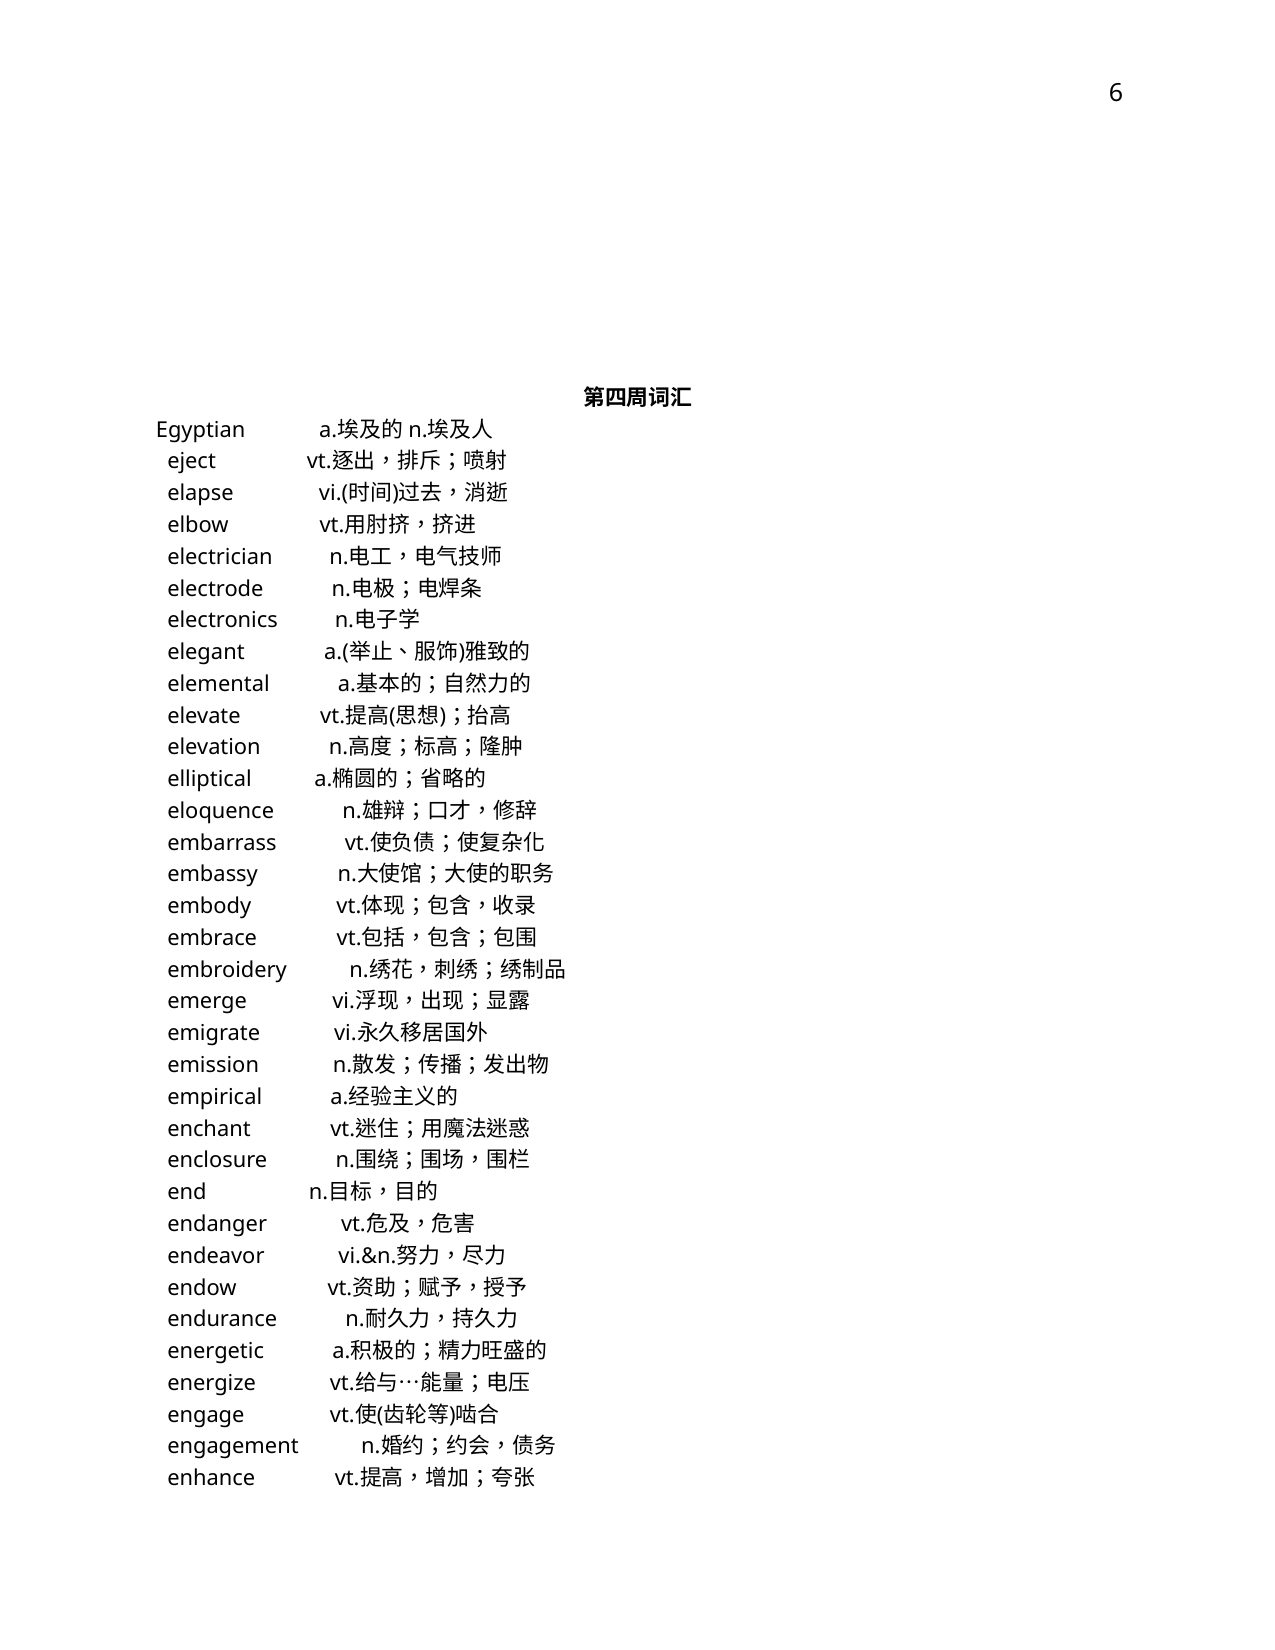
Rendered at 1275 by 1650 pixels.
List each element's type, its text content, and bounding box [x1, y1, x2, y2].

text enchant vt.迷住；用魔法迷惑 [150, 1111, 1125, 1142]
text emission n.散发；传播；发出物 [150, 1047, 1125, 1079]
text emigrate vi.永久移居国外 [150, 1015, 1125, 1047]
text eloquence n.雄辩；口才，修辞 [150, 793, 1125, 825]
text enclosure n.围绕；围场，围栏 [150, 1142, 1125, 1174]
text elbow vt.用肘挤，挤进 [150, 507, 1125, 539]
text emerge vi.浮现，出现；显露 [150, 983, 1125, 1015]
text electrician n.电工，电气技师 [150, 539, 1125, 571]
text embrace vt.包括，包含；包围 [150, 920, 1125, 952]
text engage vt.使(齿轮等)啮合 [150, 1397, 1125, 1428]
text empirical a.经验主义的 [150, 1079, 1125, 1111]
text engagement n.婚约；约会，债务 [150, 1428, 1125, 1460]
text embassy n.大使馆；大使的职务 [150, 856, 1125, 888]
text embarrass vt.使负债；使复杂化 [150, 825, 1125, 856]
text energetic a.积极的；精力旺盛的 [150, 1333, 1125, 1365]
text embroidery n.绣花，刺绣；绣制品 [150, 952, 1125, 983]
text energize vt.给与…能量；电压 [150, 1365, 1125, 1397]
text 第四周词汇 [150, 380, 1125, 412]
text end n.目标，目的 [150, 1174, 1125, 1206]
text electrode n.电极；电焊条 [150, 571, 1125, 602]
text electronics n.电子学 [150, 602, 1125, 634]
text eject vt.逐出，排斥；喷射 [150, 443, 1125, 475]
text elapse vi.(时间)过去，消逝 [150, 475, 1125, 507]
text endanger vt.危及，危害 [150, 1206, 1125, 1238]
text enhance vt.提高，增加；夸张 [150, 1460, 1125, 1492]
text endurance n.耐久力，持久力 [150, 1301, 1125, 1333]
text elevation n.高度；标高；隆肿 [150, 729, 1125, 761]
text elegant a.(举止、服饰)雅致的 [150, 634, 1125, 666]
text endow vt.资助；赋予，授予 [150, 1269, 1125, 1301]
text elliptical a.椭圆的；省略的 [150, 761, 1125, 793]
text elevate vt.提高(思想)；抬高 [150, 698, 1125, 729]
text elemental a.基本的；自然力的 [150, 666, 1125, 698]
text embody vt.体现；包含，收录 [150, 888, 1125, 920]
text endeavor vi.&n.努力，尽力 [150, 1238, 1125, 1269]
text Egyptian a.埃及的 n.埃及人 [150, 412, 1125, 443]
